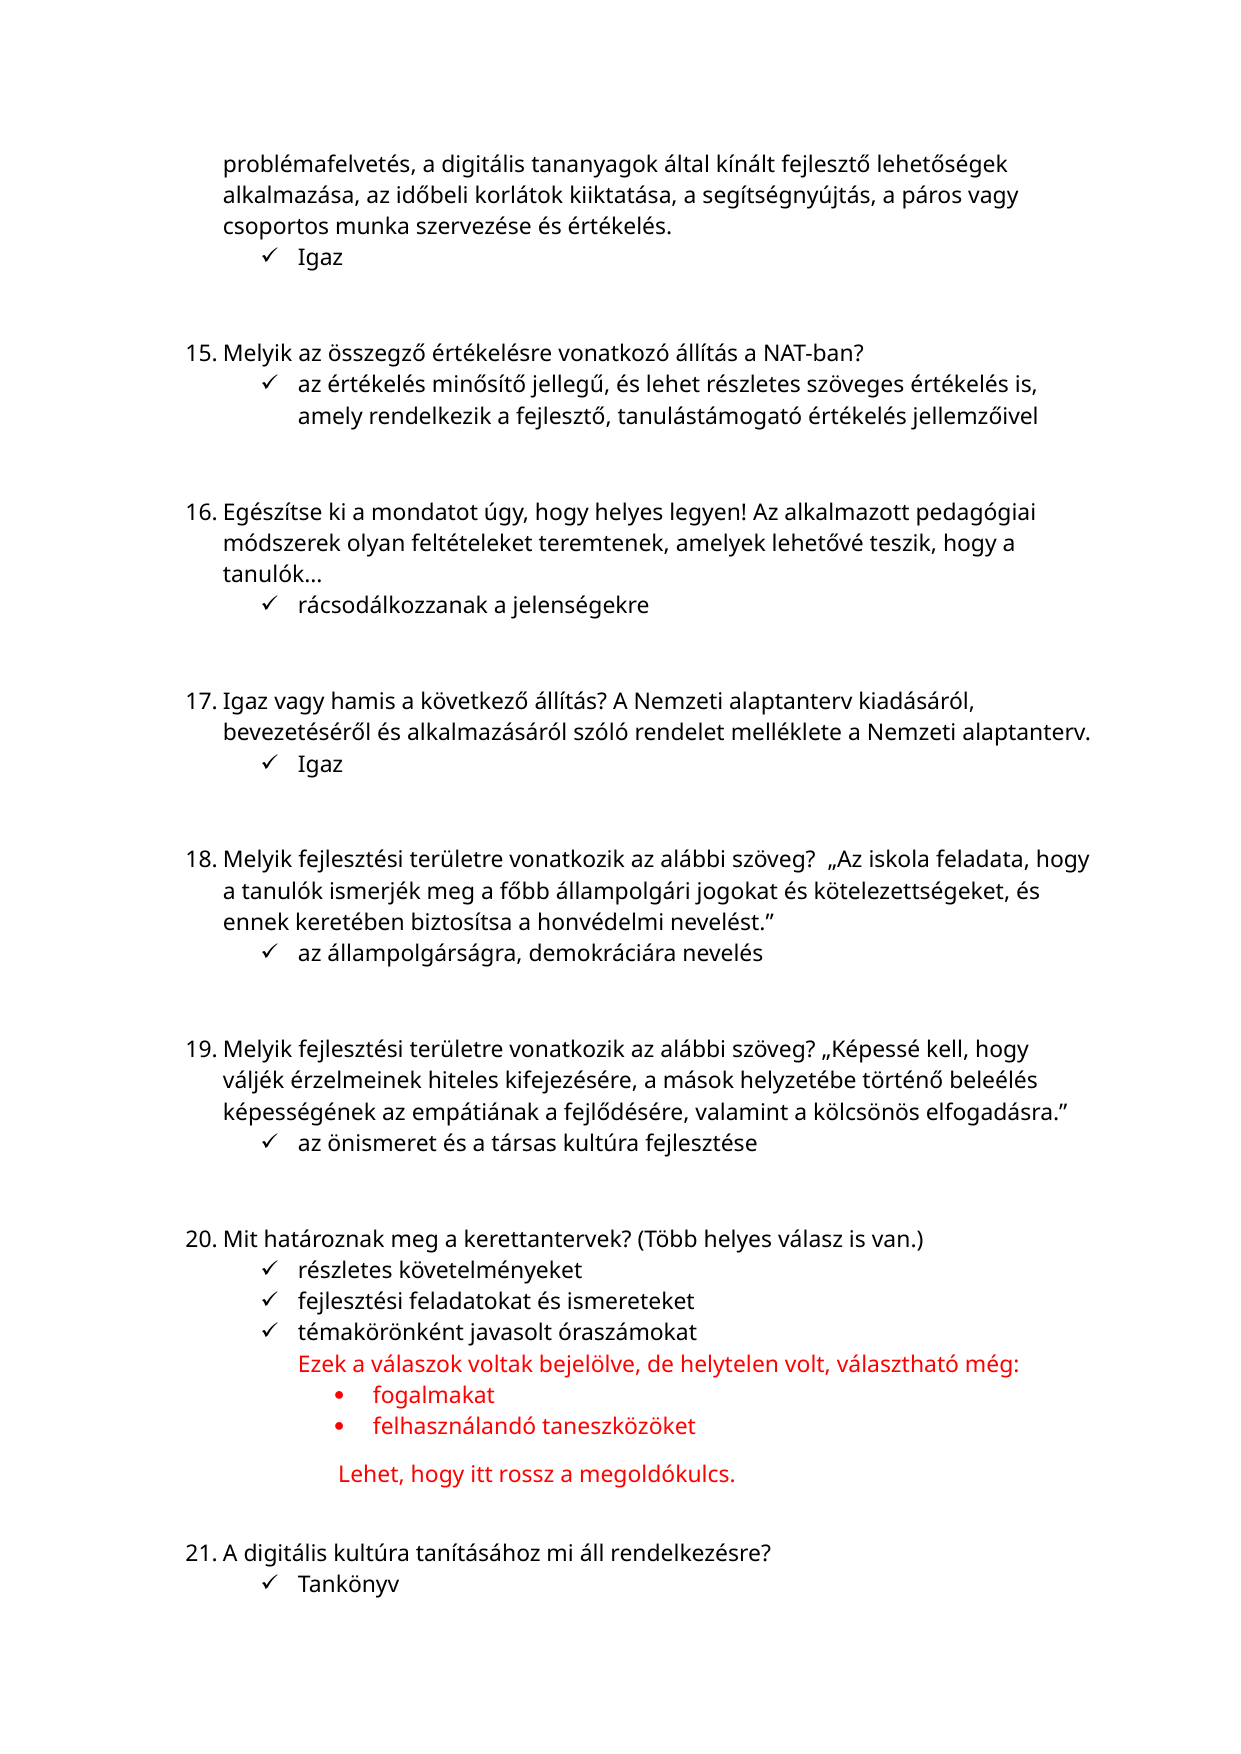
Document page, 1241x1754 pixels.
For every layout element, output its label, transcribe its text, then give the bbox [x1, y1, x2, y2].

list az értékelés minősítő jellegű, és lehet részletes szöveges értékelés is, amely rendelkezik a fejlesztő, tanulástámogató értékelés jellemzőivel [260, 368, 1093, 431]
list felhasználandó taneszközöket [335, 1410, 1093, 1441]
list Igaz vagy hamis a következő állítás? A Nemzeti alaptanterv kiadásáról, bevezetéséről és alkalmazásáról szóló rendelet melléklete a Nemzeti alaptanterv. [185, 685, 1093, 748]
list témakörönként javasolt óraszámokat [260, 1316, 1093, 1348]
list A digitális kultúra tanításához mi áll rendelkezésre? [185, 1537, 1093, 1568]
list Mit határoznak meg a kerettantervek? (Több helyes válasz is van.) [185, 1223, 1093, 1254]
list az önismeret és a társas kultúra fejlesztése [260, 1127, 1093, 1158]
list fejlesztési feladatokat és ismereteket [260, 1285, 1093, 1316]
list az állampolgárságra, demokráciára nevelés [260, 937, 1093, 968]
list Melyik az összegző értékelésre vonatkozó állítás a NAT-ban? [185, 337, 1093, 368]
list Igaz [260, 748, 1093, 779]
list rácsodálkozzanak a jelenségekre [260, 589, 1093, 621]
text Lehet, hogy itt rossz a megoldókulcs. [148, 1458, 1093, 1489]
list Melyik fejlesztési területre vonatkozik az alábbi szöveg? „Az iskola feladata, hogy a tanulók ismerjék meg a főbb állampolgári jogokat és kötelezettségeket, és ennek keretében biztosítsa a honvédelmi nevelést.” [185, 843, 1093, 937]
list fogalmakat [335, 1379, 1093, 1410]
list Ezek a válaszok voltak bejelölve, de helytelen volt, választható még: [298, 1348, 1093, 1379]
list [185, 148, 1093, 241]
list Igaz [260, 241, 1093, 273]
list részletes követelményeket [260, 1254, 1093, 1285]
list Melyik fejlesztési területre vonatkozik az alábbi szöveg? „Képessé kell, hogy váljék érzelmeinek hiteles kifejezésére, a mások helyzetébe történő beleélés képességének az empátiának a fejlődésére, valamint a kölcsönös elfogadásra.” [185, 1033, 1093, 1127]
list Tankönyv [260, 1568, 1093, 1600]
list Egészítse ki a mondatot úgy, hogy helyes legyen! Az alkalmazott pedagógiai módszerek olyan feltételeket teremtenek, amelyek lehetővé teszik, hogy a tanulók… [185, 496, 1093, 589]
